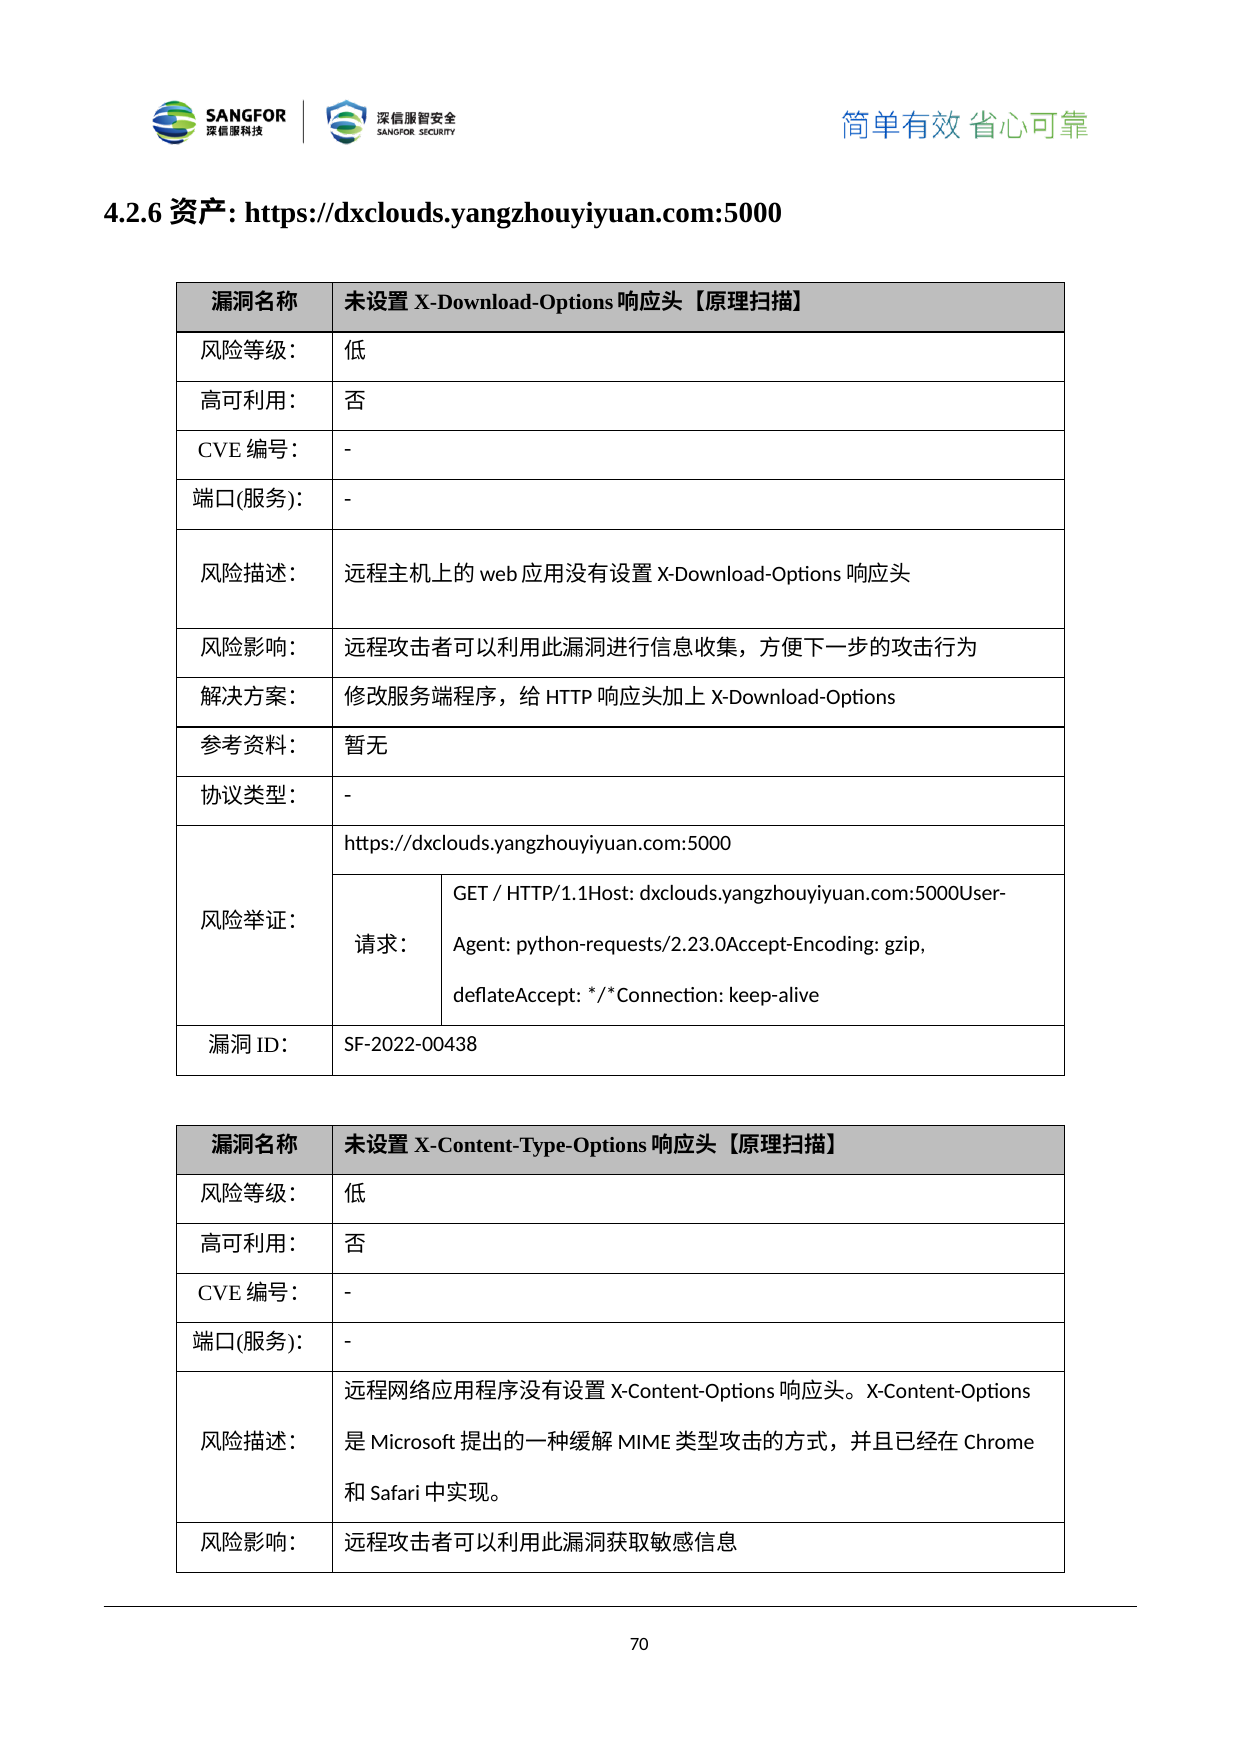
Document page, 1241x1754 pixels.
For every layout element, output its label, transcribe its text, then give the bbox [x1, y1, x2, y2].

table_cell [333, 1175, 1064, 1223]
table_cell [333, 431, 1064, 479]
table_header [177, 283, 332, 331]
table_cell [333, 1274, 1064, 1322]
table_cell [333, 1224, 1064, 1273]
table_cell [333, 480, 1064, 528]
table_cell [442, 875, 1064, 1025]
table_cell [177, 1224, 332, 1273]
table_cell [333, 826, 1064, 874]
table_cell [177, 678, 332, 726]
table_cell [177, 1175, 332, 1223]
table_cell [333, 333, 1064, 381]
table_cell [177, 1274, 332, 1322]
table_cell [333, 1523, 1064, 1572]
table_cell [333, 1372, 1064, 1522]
picture [141, 90, 1102, 151]
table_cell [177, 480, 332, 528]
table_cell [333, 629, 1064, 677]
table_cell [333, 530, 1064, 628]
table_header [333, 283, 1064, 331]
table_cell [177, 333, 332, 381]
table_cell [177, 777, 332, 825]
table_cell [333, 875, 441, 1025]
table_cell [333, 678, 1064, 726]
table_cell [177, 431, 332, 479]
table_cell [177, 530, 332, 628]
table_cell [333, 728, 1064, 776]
subtitle 资产: https://dxclouds.yangzhouyiyuan.com:5000 [103, 176, 1137, 244]
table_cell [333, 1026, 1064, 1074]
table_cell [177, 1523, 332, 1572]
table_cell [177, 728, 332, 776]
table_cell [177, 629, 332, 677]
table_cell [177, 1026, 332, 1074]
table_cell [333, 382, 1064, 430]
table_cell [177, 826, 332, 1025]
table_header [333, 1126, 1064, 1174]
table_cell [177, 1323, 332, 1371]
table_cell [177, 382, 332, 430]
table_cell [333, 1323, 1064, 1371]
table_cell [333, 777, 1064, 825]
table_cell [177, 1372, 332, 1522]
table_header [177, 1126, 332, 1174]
